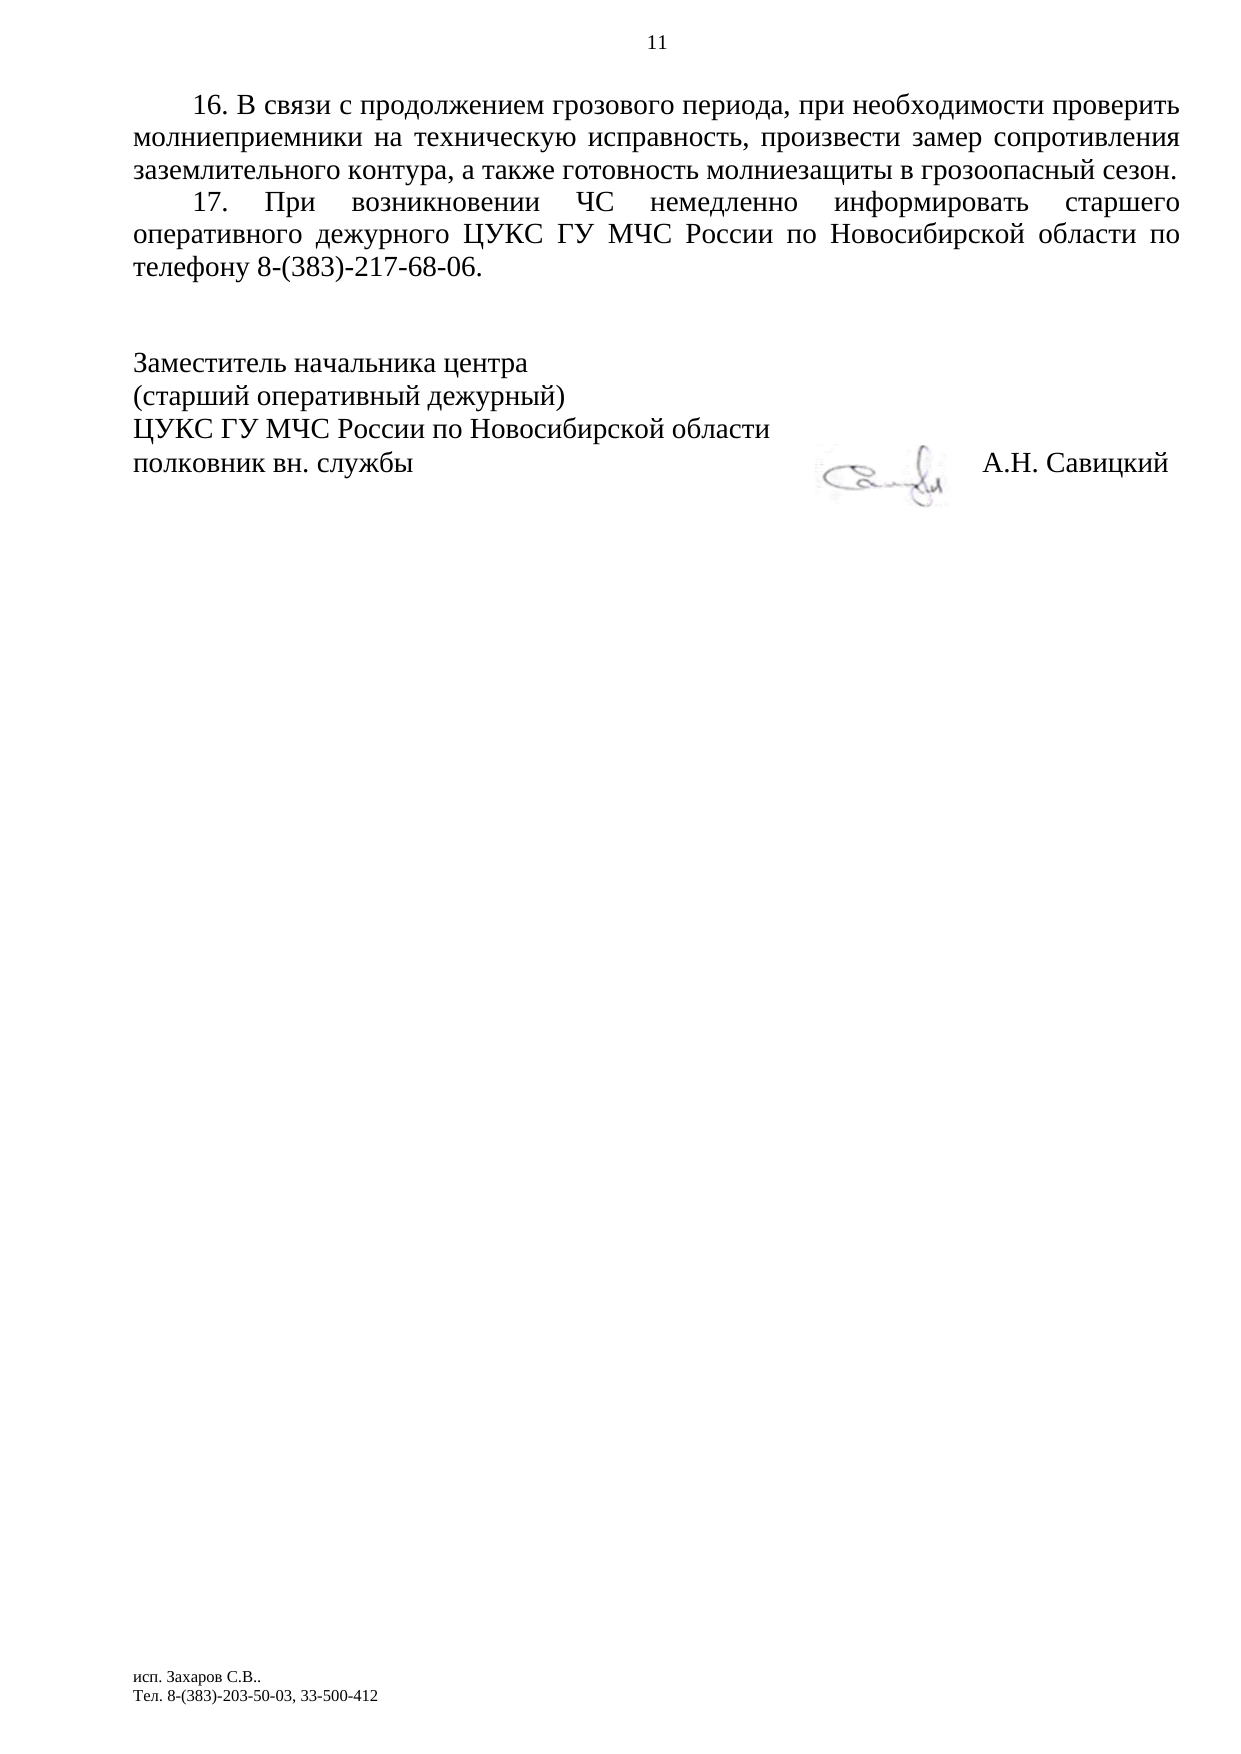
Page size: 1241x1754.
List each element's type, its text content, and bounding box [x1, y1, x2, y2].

text Заместитель начальника центра [133, 347, 1181, 379]
text 16. В связи с продолжением грозового периода, при необходимости проверить молниеприемники на техническую исправность, произвести замер сопротивления заземлительного контура, а также готовность молниезащиты в грозоопасный сезон. [133, 89, 1181, 186]
text (старший оперативный дежурный) [133, 379, 1181, 412]
picture [814, 479, 953, 509]
text ЦУКС ГУ МЧС России по Новосибирской области [133, 412, 1181, 445]
text 17. При возникновении ЧС немедленно информировать старшего оперативного дежурного ЦУКС ГУ МЧС России по Новосибирской области по телефону 8-(383)-217-68-06. [133, 186, 1181, 282]
text исп. Захаров С.В.. [133, 1667, 1181, 1686]
text Тел. 8-(383)-203-50-03, 33-500-412 [133, 1686, 1181, 1705]
text полковник вн. службы А.Н. Савицкий [133, 445, 1181, 479]
